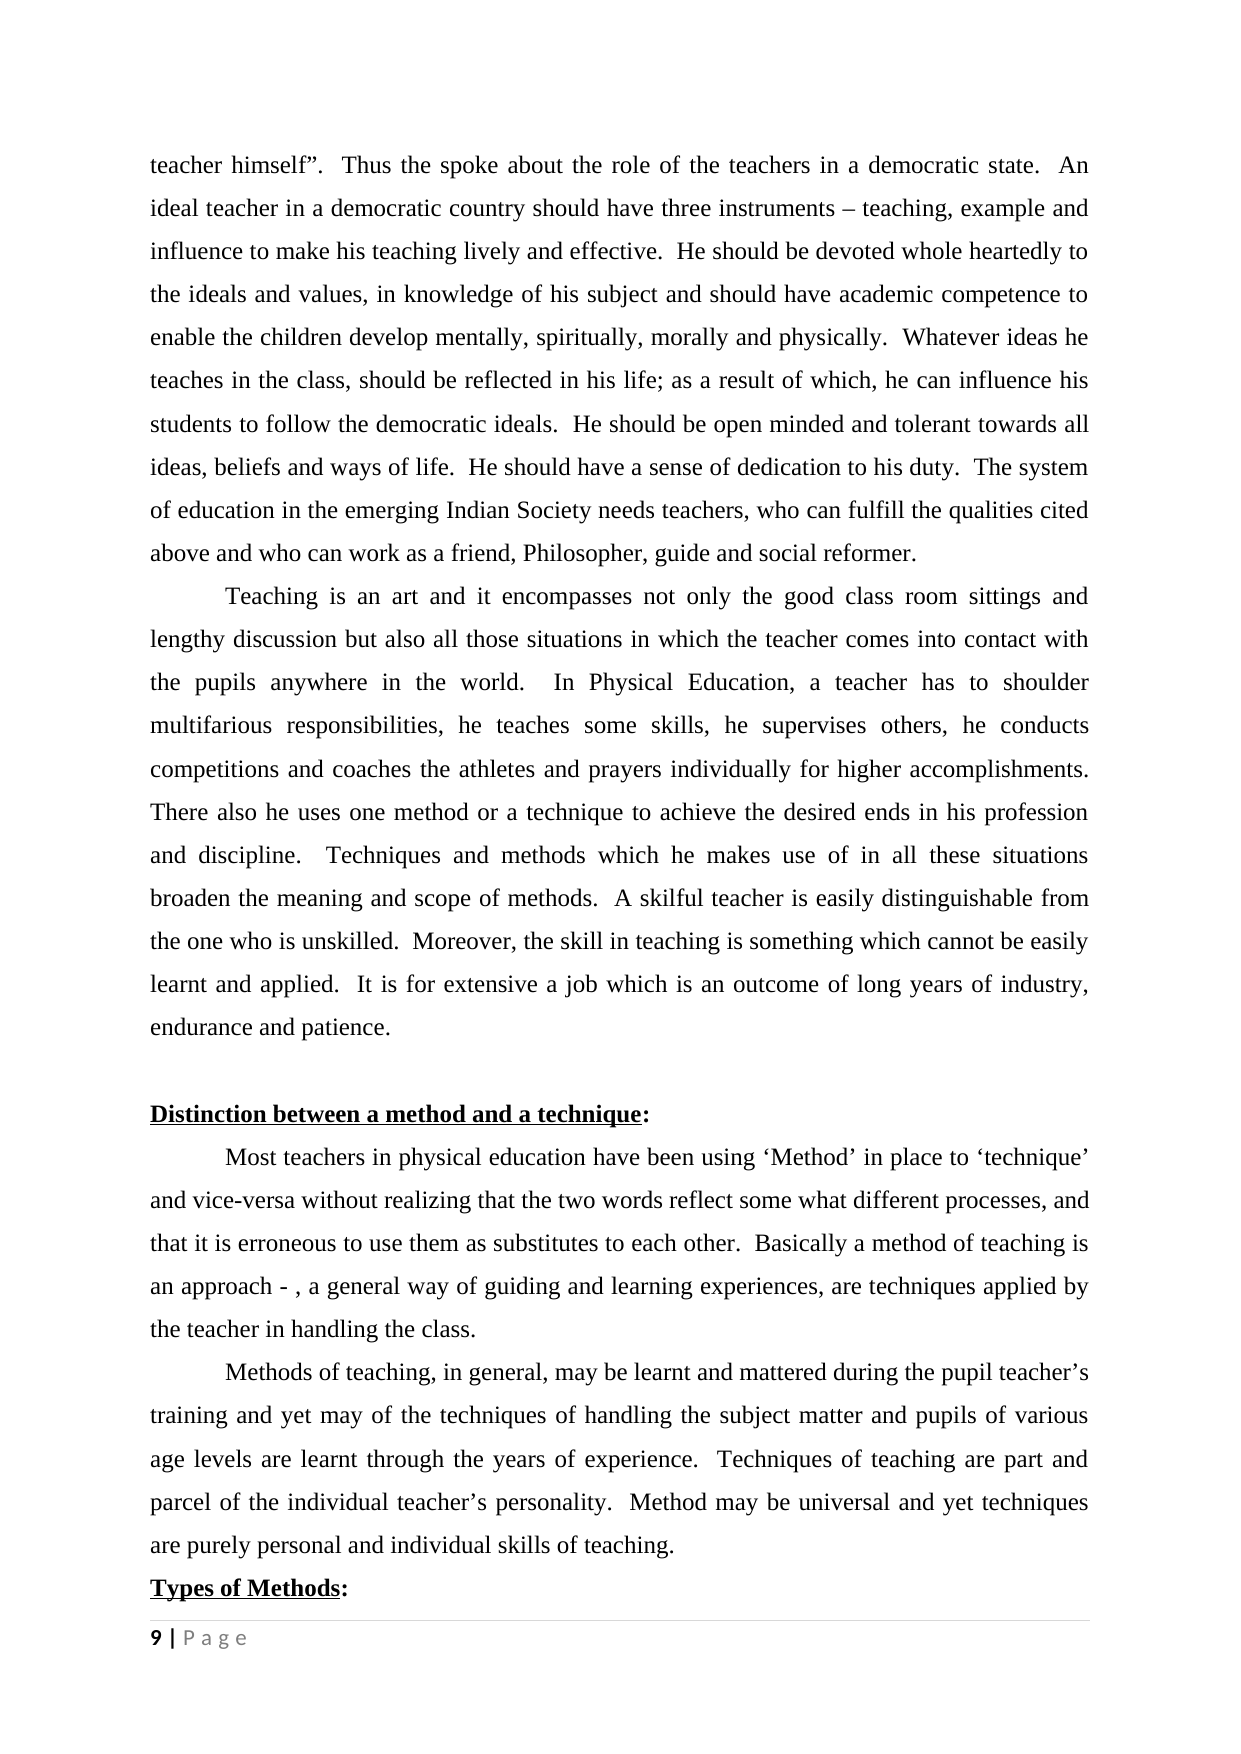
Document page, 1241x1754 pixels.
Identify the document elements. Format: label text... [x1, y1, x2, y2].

text Methods of teaching, in general, may be learnt and mattered during the pupil teacher’s training and yet may of the techniques of handling the subject matter and pupils of various age levels are learnt through the years of experience. Techniques of teaching are part and parcel of the individual teacher’s personality. Method may be universal and yet techniques are purely personal and individual skills of teaching. [150, 1357, 1090, 1559]
text Teaching is an art and it encompasses not only the good class room sittings and lengthy discussion but also all those situations in which the teacher comes into contact with the pupils anywhere in the world. In Physical Education, a teacher has to shoulder multifarious responsibilities, he teaches some skills, he supervises others, he conducts competitions and coaches the athletes and prayers individually for higher accomplishments. There also he uses one method or a technique to achieve the desired ends in his profession and discipline. Techniques and methods which he makes use of in all these situations broaden the meaning and scope of methods. A skilful teacher is easily distinguishable from the one who is unskilled. Moreover, the skill in teaching is something which cannot be easily learnt and applied. It is for extensive a job which is an outcome of long years of industry, endurance and patience. [150, 581, 1090, 1041]
text Most teachers in physical education have been using ‘Method’ in place to ‘technique’ and vice-versa without realizing that the two words reflect some what different processes, and that it is erroneous to use them as substitutes to each other. Basically a method of teaching is an approach - , a general way of guiding and learning experiences, are techniques applied by the teacher in handling the class. [150, 1142, 1090, 1343]
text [150, 150, 1090, 567]
text Distinction between a method and a technique: [150, 1099, 1090, 1127]
text Types of Methods: [150, 1573, 1090, 1602]
